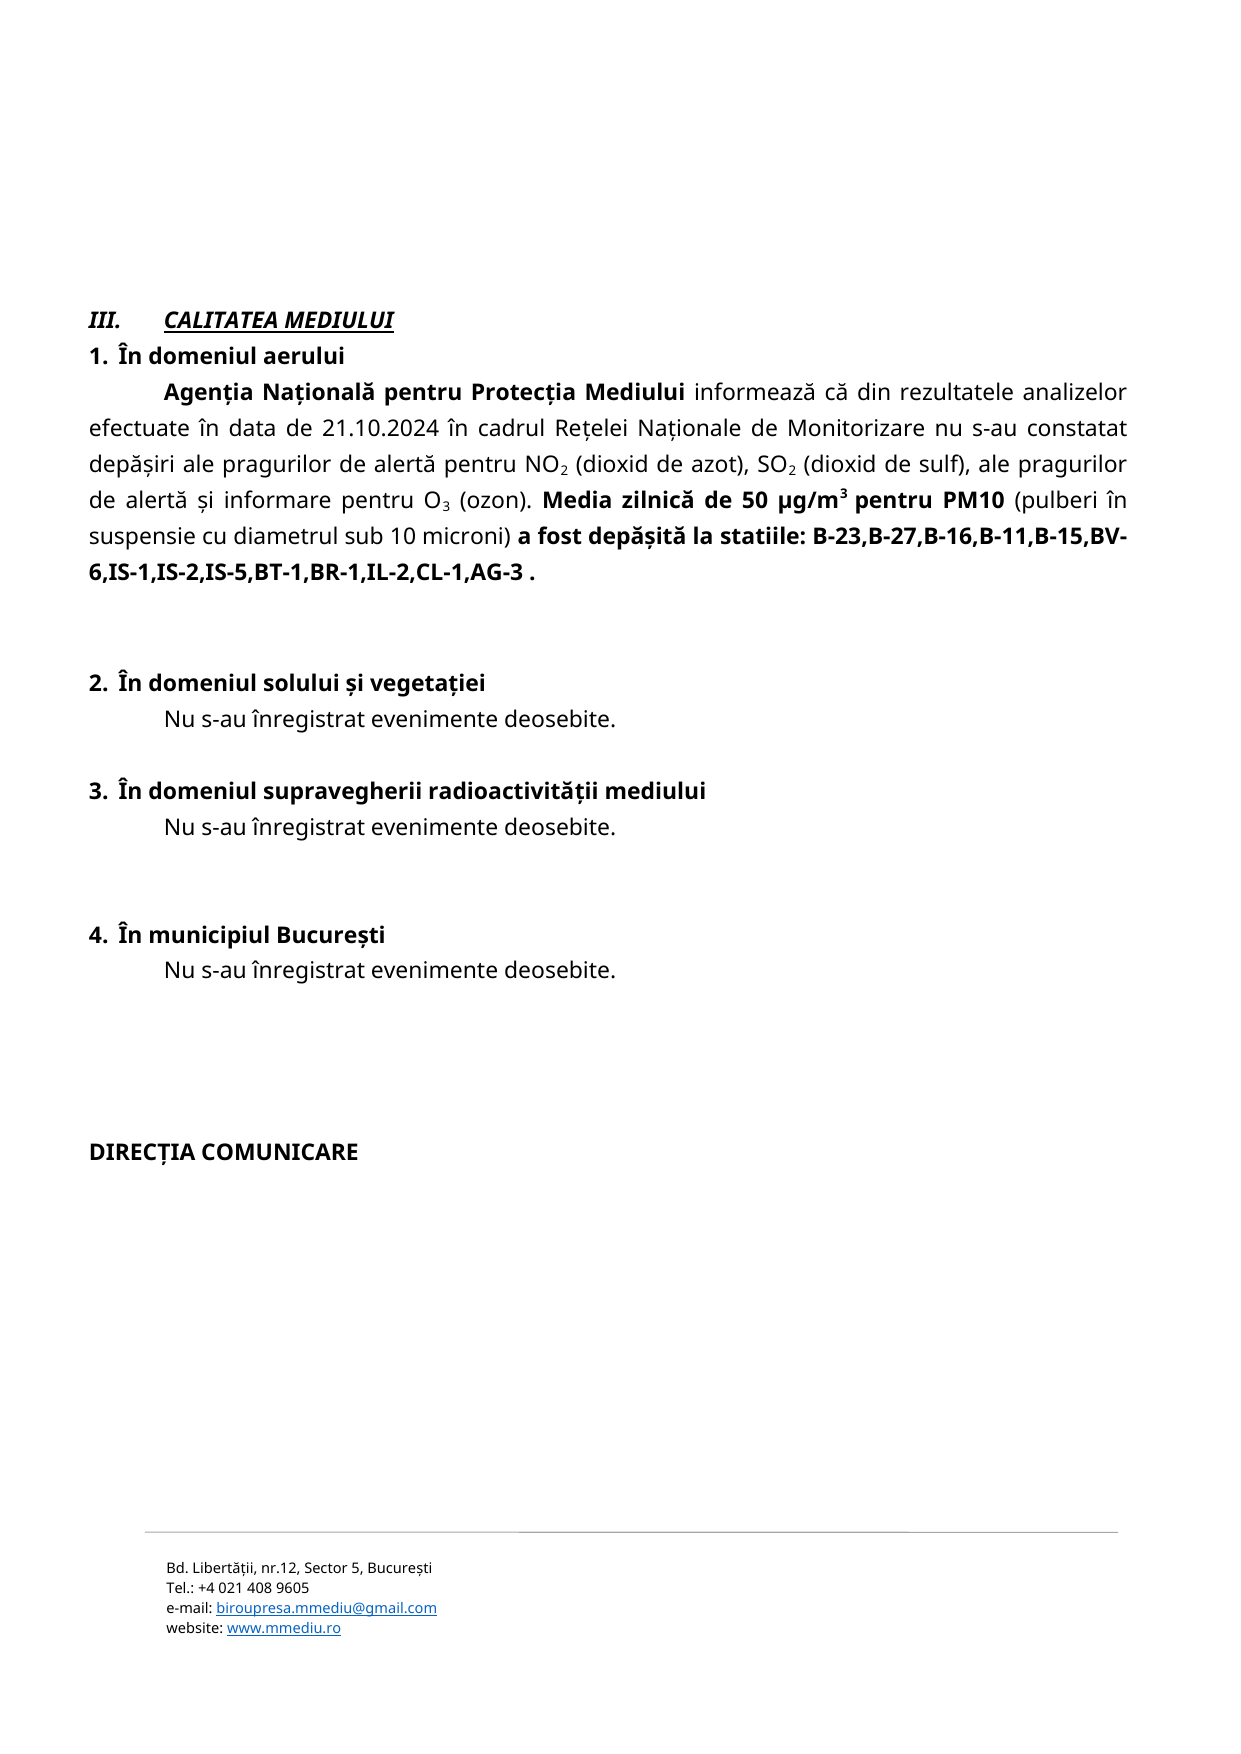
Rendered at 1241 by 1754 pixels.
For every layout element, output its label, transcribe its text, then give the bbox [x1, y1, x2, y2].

text Agenţia Naţională pentru Protecţia Mediului informează că din rezultatele analizelor efectuate în data de 21.10.2024 în cadrul Reţelei Naţionale de Monitorizare nu s-au constatat depășiri ale pragurilor de alertă pentru NO2 (dioxid de azot), SO2 (dioxid de sulf), ale pragurilor de alertă și informare pentru O3 (ozon). Media zilnică de 50 µg/m3 pentru PM10 (pulberi în suspensie cu diametrul sub 10 microni) a fost depășită la statiile: B-23,B-27,B-16,B-11,B-15,BV-6,IS-1,IS-2,IS-5,BT-1,BR-1,IL-2,CL-1,AG-3 . [89, 376, 1128, 587]
list În domeniul solului și vegetației [89, 667, 1126, 698]
text DIRECȚIA COMUNICARE [89, 1135, 1128, 1167]
list În domeniul supravegherii radioactivităţii mediului [89, 775, 1128, 806]
list În municipiul Bucureşti [89, 918, 1126, 950]
list În domeniul aerului [89, 340, 1126, 372]
text Nu s-au înregistrat evenimente deosebite. [89, 703, 1128, 734]
text Nu s-au înregistrat evenimente deosebite. [89, 811, 1128, 842]
list CALITATEA MEDIULUI [89, 304, 1126, 336]
text Nu s-au înregistrat evenimente deosebite. [89, 954, 1128, 986]
